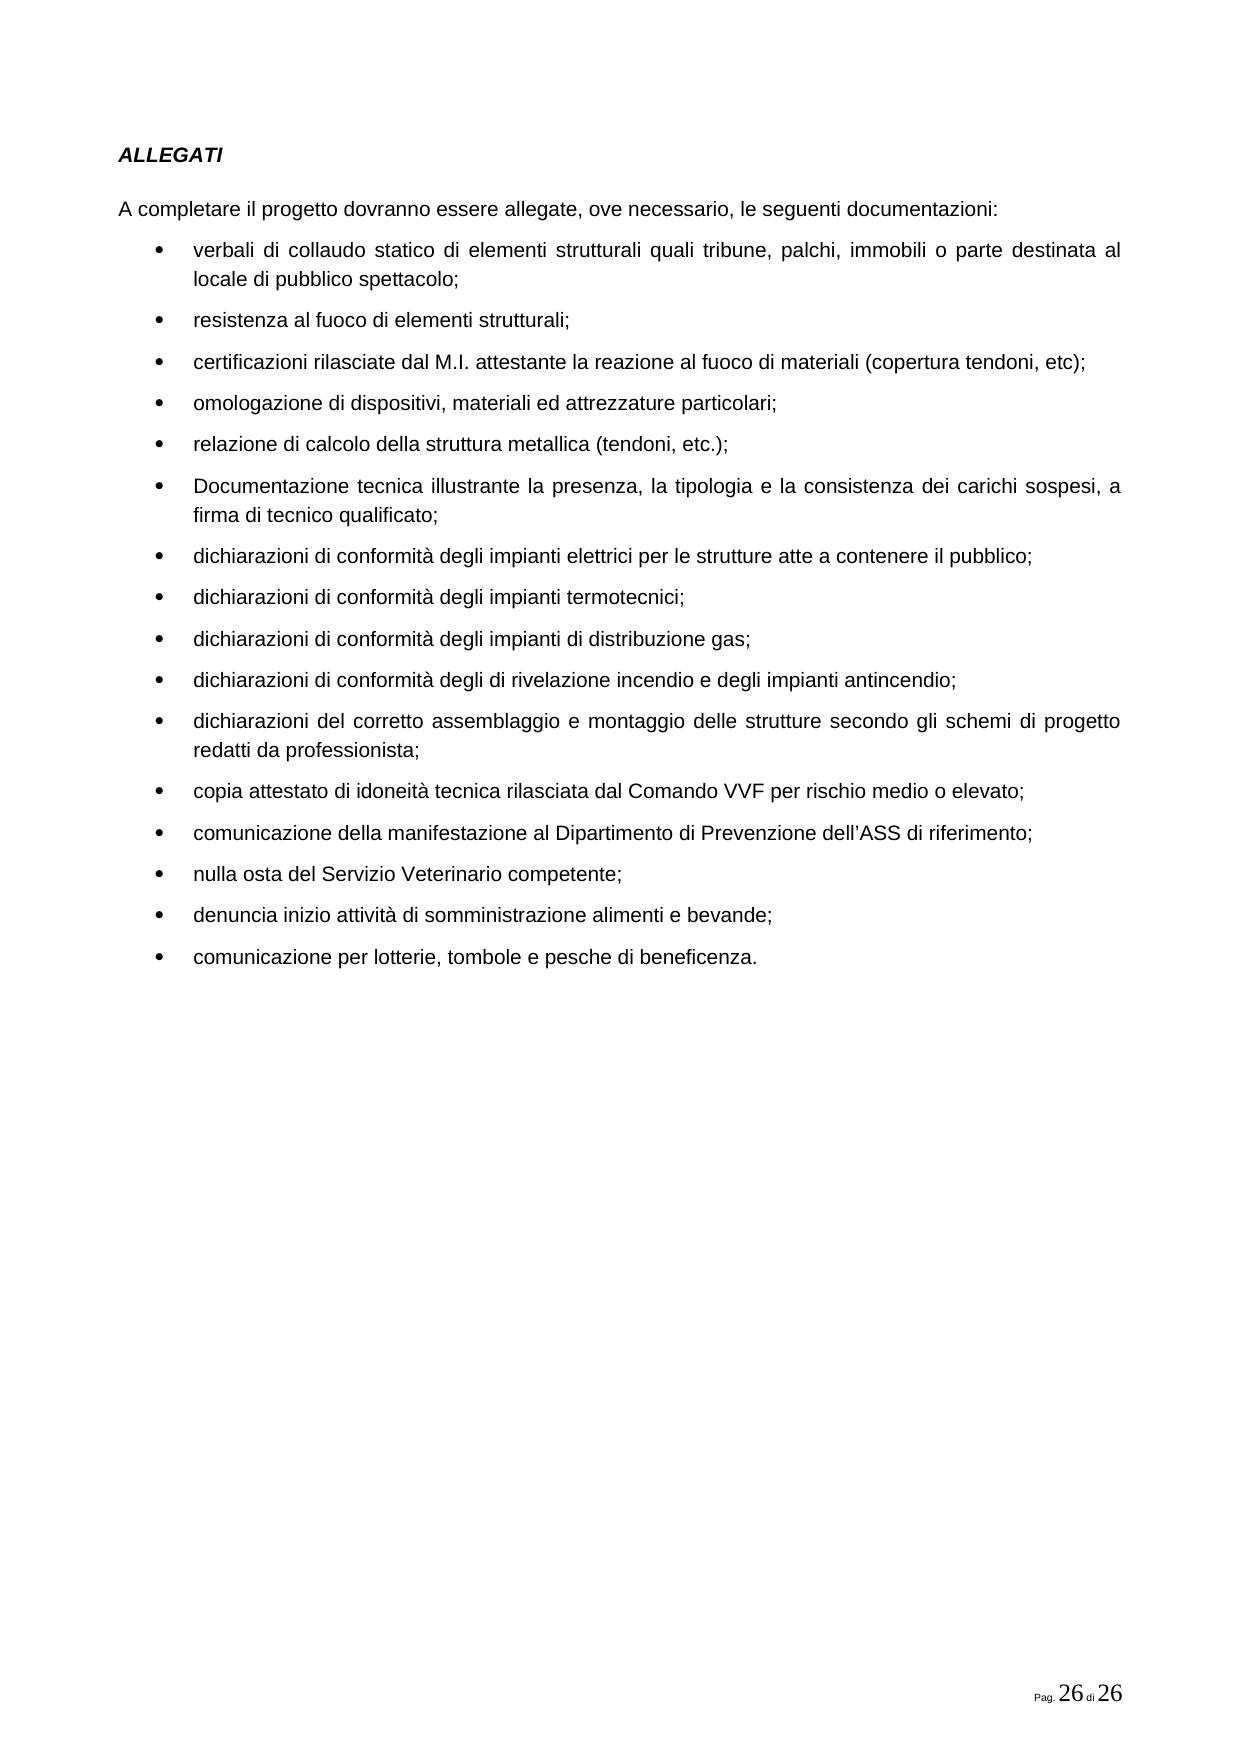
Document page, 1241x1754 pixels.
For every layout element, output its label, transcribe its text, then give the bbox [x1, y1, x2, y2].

list relazione di calcolo della struttura metallica (tendoni, etc.); [156, 432, 1122, 456]
list dichiarazioni di conformità degli impianti di distribuzione gas; [156, 626, 1122, 651]
list nulla osta del Servizio Veterinario competente; [156, 862, 1122, 886]
list comunicazione della manifestazione al Dipartimento di Prevenzione dell’ASS di riferimento; [156, 821, 1122, 845]
text A completare il progetto dovranno essere allegate, ove necessario, le seguenti documentazioni: [118, 197, 1122, 221]
list denuncia inizio attività di somministrazione alimenti e bevande; [156, 903, 1122, 927]
list copia attestato di idoneità tecnica rilasciata dal Comando VVF per rischio medio o elevato; [156, 779, 1122, 803]
list dichiarazioni del corretto assemblaggio e montaggio delle strutture secondo gli schemi di progetto redatti da professionista; [156, 709, 1122, 762]
list certificazioni rilasciate dal M.I. attestante la reazione al fuoco di materiali (copertura tendoni, etc); [156, 349, 1122, 374]
list resistenza al fuoco di elementi strutturali; [156, 308, 1122, 332]
subtitle ALLEGATI [118, 143, 1122, 167]
list dichiarazioni di conformità degli di rivelazione incendio e degli impianti antincendio; [156, 668, 1122, 692]
list comunicazione per lotterie, tombole e pesche di beneficenza. [156, 945, 1122, 969]
list Documentazione tecnica illustrante la presenza, la tipologia e la consistenza dei carichi sospesi, a firma di tecnico qualificato; [156, 474, 1122, 526]
list omologazione di dispositivi, materiali ed attrezzature particolari; [156, 391, 1122, 415]
list dichiarazioni di conformità degli impianti elettrici per le strutture atte a contenere il pubblico; [156, 544, 1122, 568]
list dichiarazioni di conformità degli impianti termotecnici; [156, 585, 1122, 609]
list verbali di collaudo statico di elementi strutturali quali tribune, palchi, immobili o parte destinata al locale di pubblico spettacolo; [156, 238, 1122, 291]
